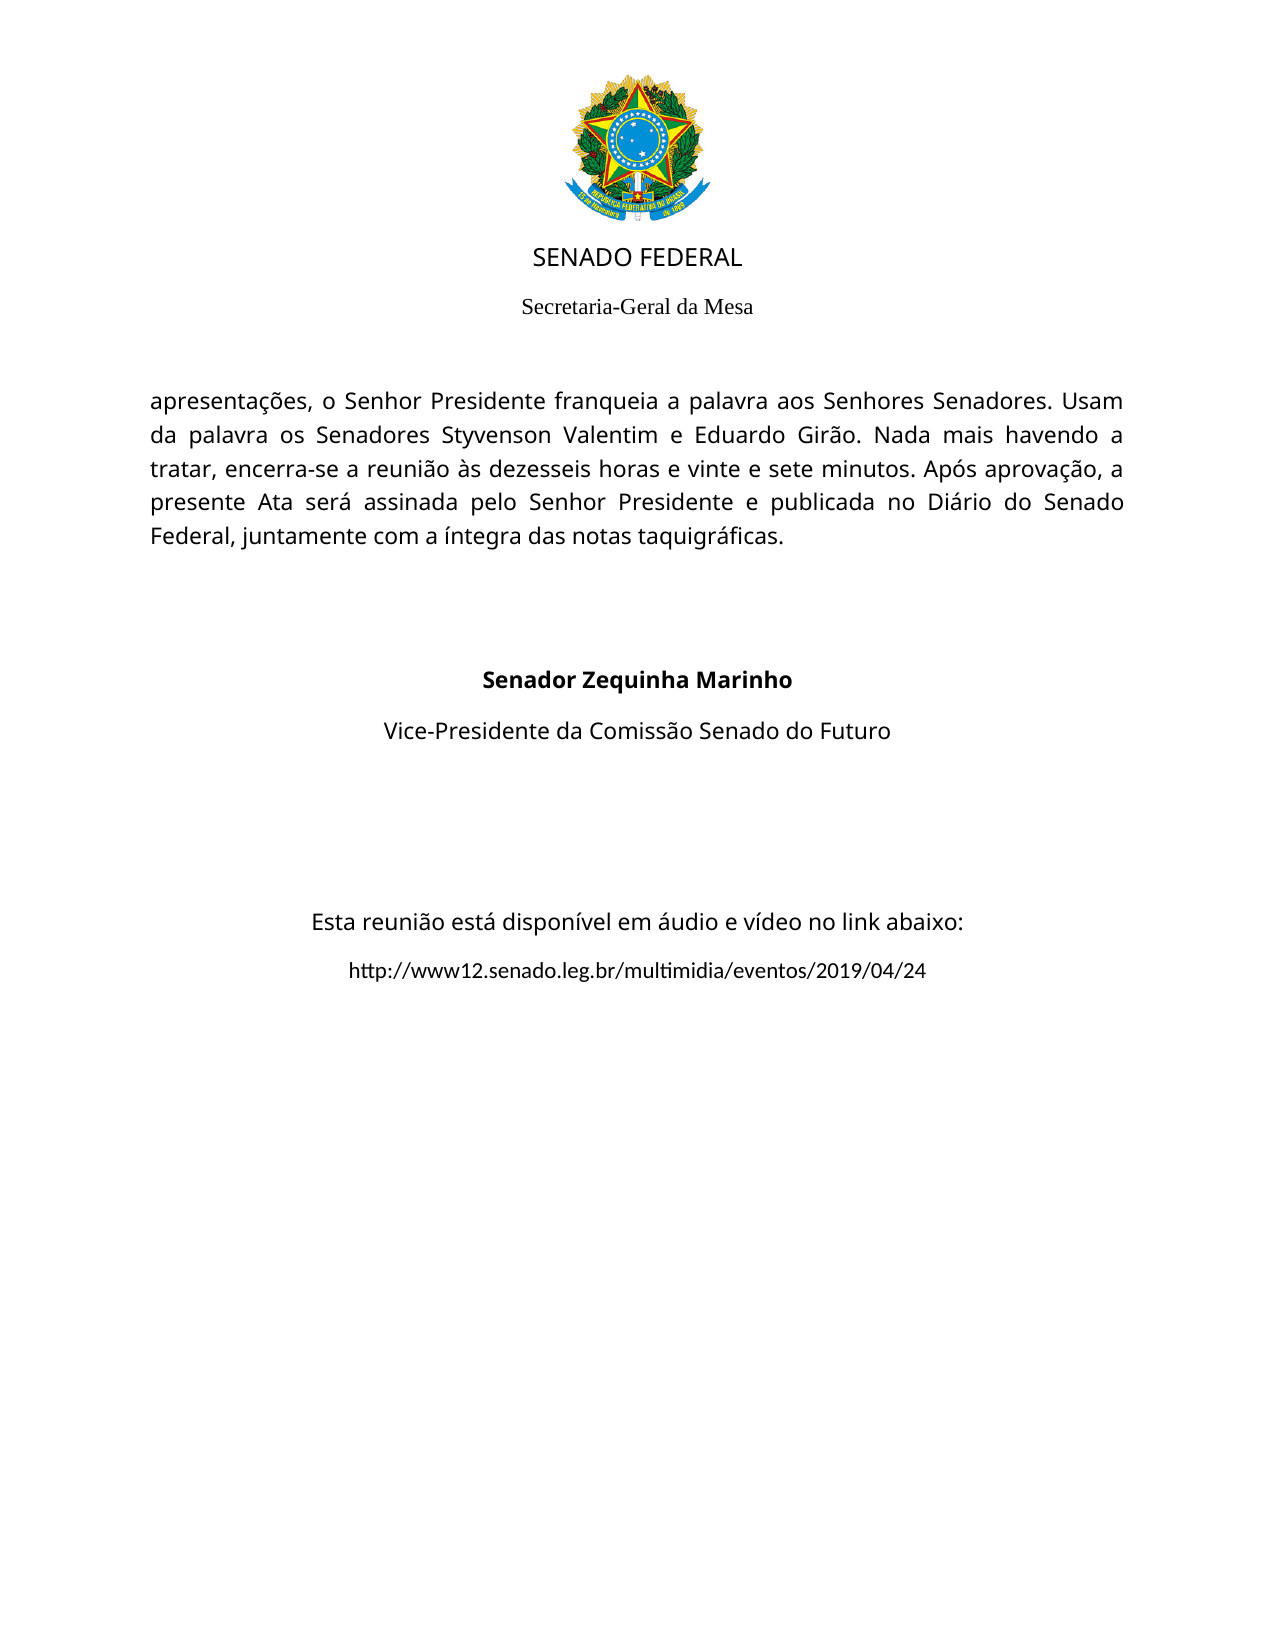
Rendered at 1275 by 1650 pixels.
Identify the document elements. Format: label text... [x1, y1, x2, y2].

text Senador Zequinha Marinho [150, 664, 1125, 695]
text http://www12.senado.leg.br/multimidia/eventos/2019/04/24 [150, 956, 1125, 984]
text Esta reunião está disponível em áudio e vídeo no link abaixo: [150, 906, 1125, 937]
text Vice-Presidente da Comissão Senado do Futuro [150, 714, 1125, 746]
picture [564, 75, 711, 221]
